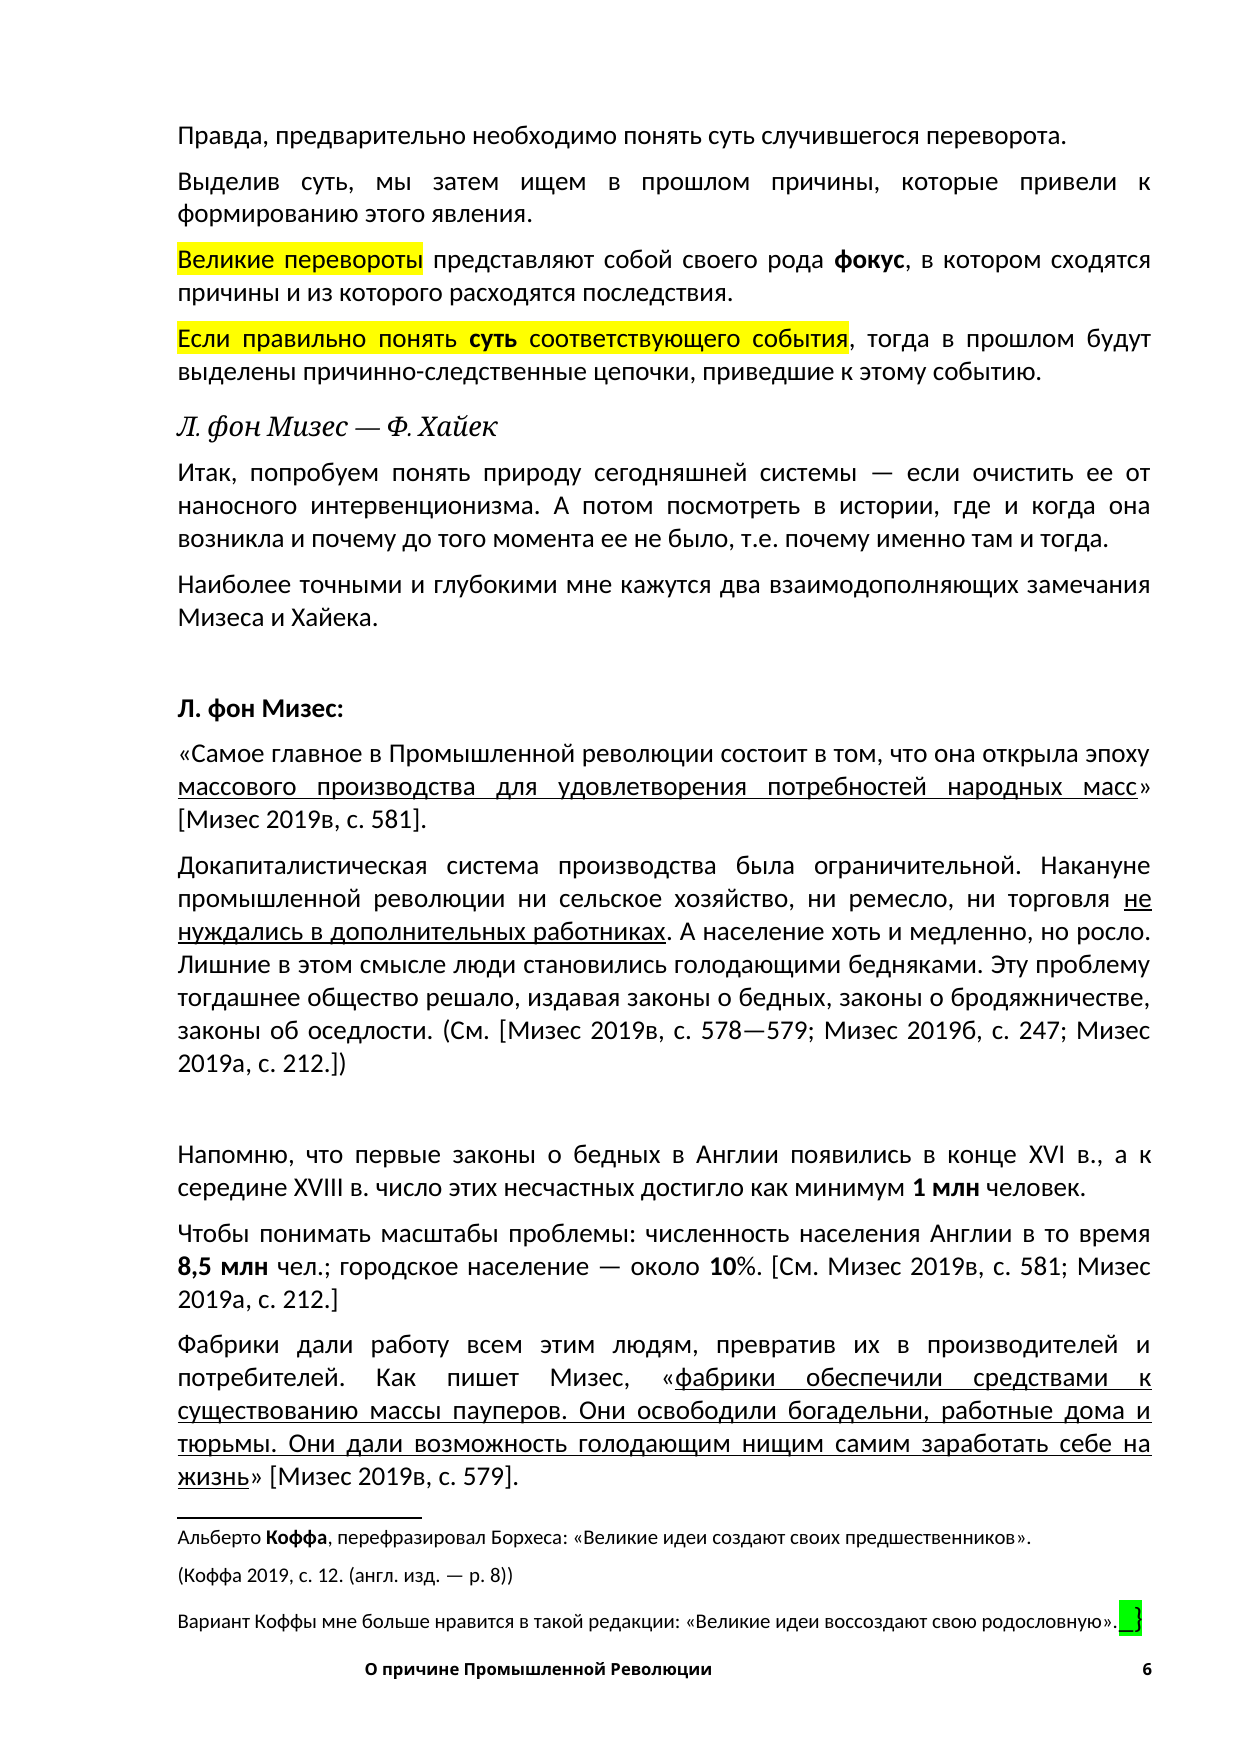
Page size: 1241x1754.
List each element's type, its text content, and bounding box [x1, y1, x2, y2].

text Докапиталистическая система производства была ограничительной. Накануне промышленной революции ни сельское хозяйство, ни ремесло, ни торговля не нуждались в дополнительных работниках. А население хоть и медленно, но росло. Лишние в этом смысле люди становились голодающими бедняками. Эту проблему тогдашнее общество решало, издавая законы о бедных, законы о бродяжничестве, законы об оседлости. (См. [Мизес 2019в, с. 578—579; Мизес 2019б, с. 247; Мизес 2019а, с. 212.]) [177, 848, 1152, 1079]
text Великие перевороты представляют собой своего рода фокус, в котором сходятся причины и из которого расходятся последствия. [177, 242, 1152, 308]
text Напомню, что первые законы о бедных в Англии появились в конце XVI в., а к середине XVIII в. число этих несчастных достигло как минимум 1 млн человек. [177, 1137, 1152, 1203]
text Л. фон Мизес: [177, 691, 1152, 724]
text Правда, предварительно необходимо понять суть случившегося переворота. [177, 118, 1152, 151]
text Наиболее точными и глубокими мне кажутся два взаимодополняющих замечания Мизеса и Хайека. [177, 567, 1152, 633]
text Итак, попробуем понять природу сегодняшней системы — если очистить ее от наносного интервенционизма. А потом посмотреть в истории, где и когда она возникла и почему до того момента ее не было, т.е. почему именно там и тогда. [177, 455, 1152, 554]
text Фабрики дали работу всем этим людям, превратив их в производителей и потребителей. Как пишет Мизес, «фабрики обеспечили средствами к существованию массы пауперов. Они освободили богадельни, работные дома и тюрьмы. Они дали возможность голодающим нищим самим заработать себе на жизнь» [Мизес 2019в, с. 579]. [177, 1456, 1152, 1492]
text Выделив суть, мы затем ищем в прошлом причины, которые привели к формированию этого явления. [177, 164, 1152, 230]
text Фабрики дали работу всем этим людям, превратив их в производителей и потребителей. Как пишет Мизес, «фабрики обеспечили средствами к существованию массы пауперов. Они освободили богадельни, работные дома и тюрьмы. Они дали возможность голодающим нищим самим заработать себе на жизнь» [Мизес 2019в, с. 579]. [177, 1327, 1152, 1422]
text «Самое главное в Промышленной революции состоит в том, что она открыла эпоху массового производства для удовлетворения потребностей народных масс» [Мизес 2019в, с. 581]. [177, 737, 1152, 836]
text Если правильно понять суть соответствующего события, тогда в прошлом будут выделены причинно-следственные цепочки, приведшие к этому событию. [177, 321, 1152, 387]
text Чтобы понимать масштабы проблемы: численность населения Англии в то время 8,5 млн чел.; городское население — около 10%. [См. Мизес 2019в, с. 581; Мизес 2019а, с. 212.] [177, 1216, 1152, 1315]
text Фабрики дали работу всем этим людям, превратив их в производителей и потребителей. Как пишет Мизес, «фабрики обеспечили средствами к существованию массы пауперов. Они освободили богадельни, работные дома и тюрьмы. Они дали возможность голодающим нищим самим заработать себе на жизнь» [Мизес 2019в, с. 579]. [177, 1423, 1152, 1455]
subtitle Л. фон Мизес — Ф. Хайек [177, 412, 1152, 443]
